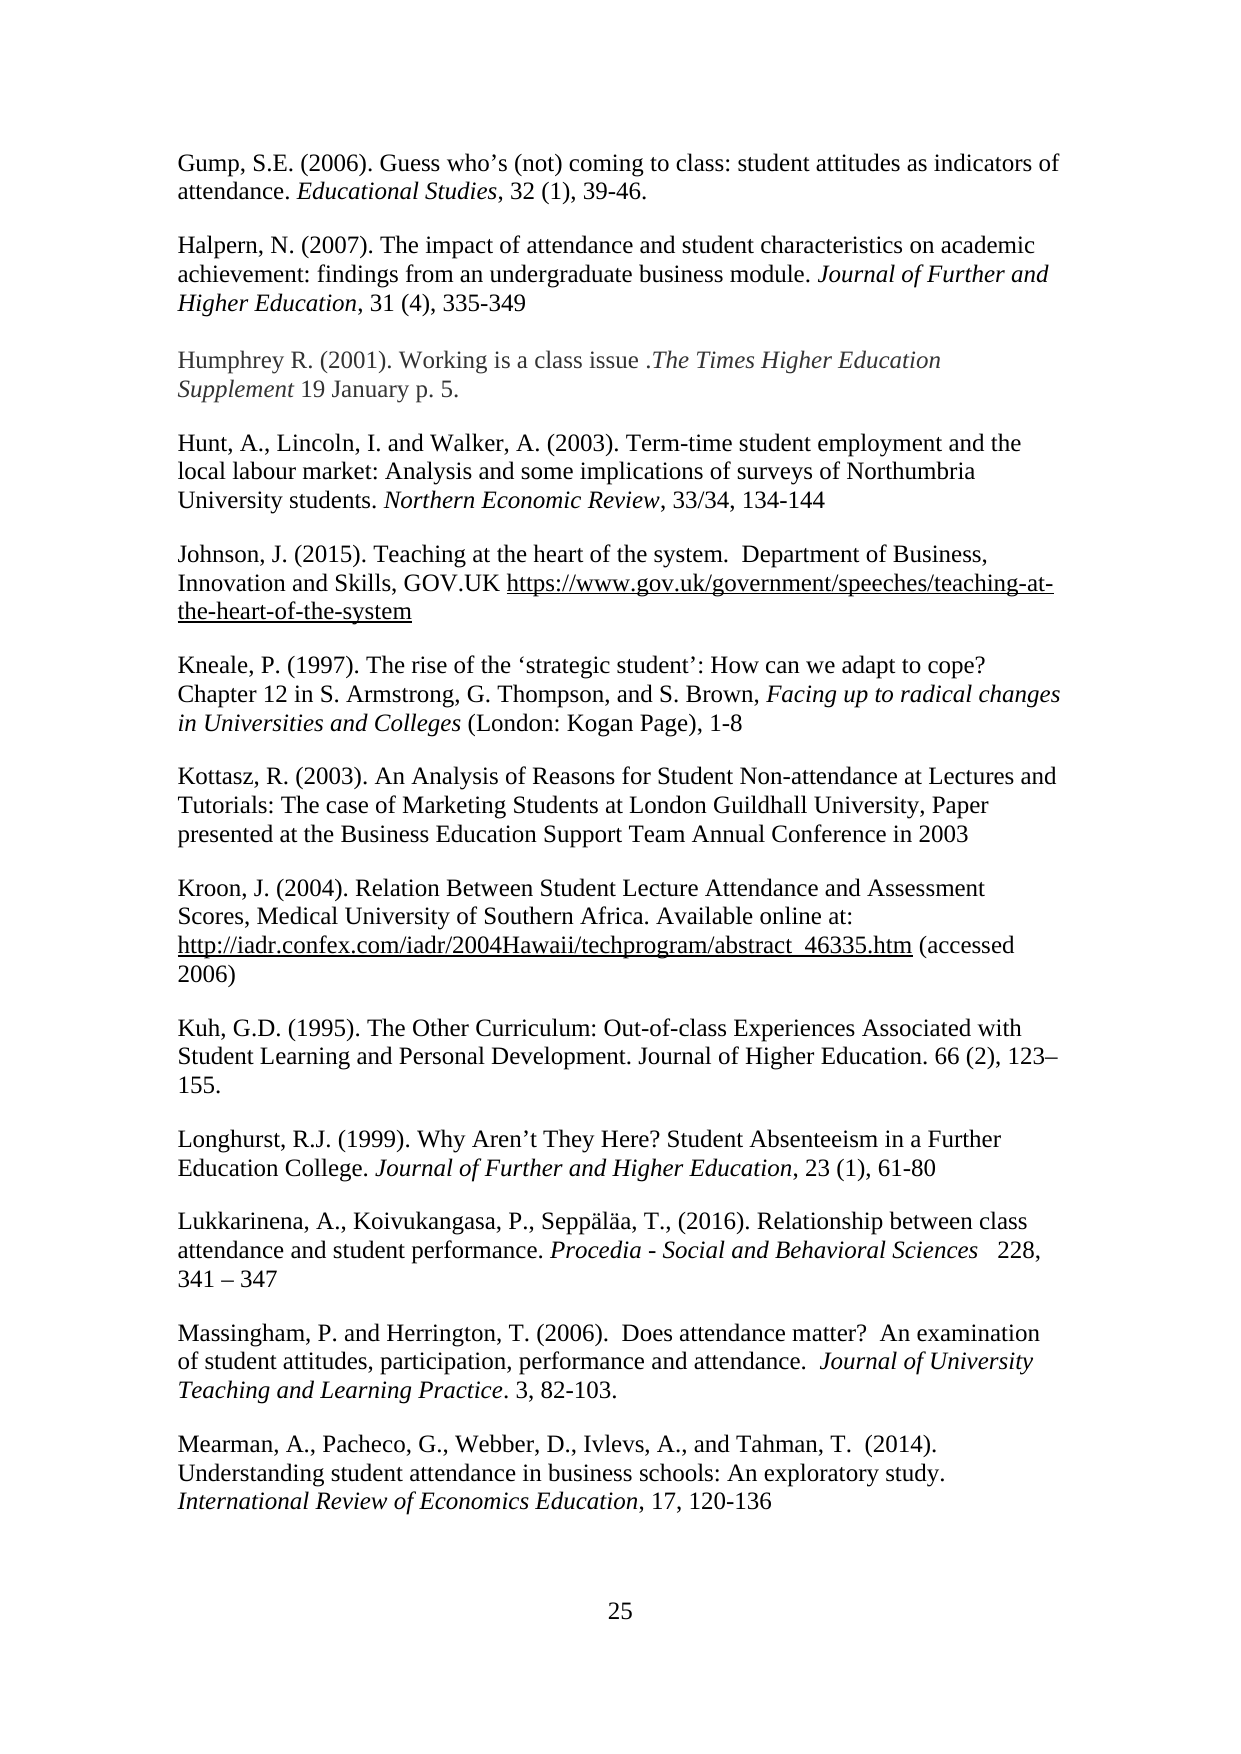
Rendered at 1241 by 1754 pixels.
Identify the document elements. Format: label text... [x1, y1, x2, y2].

text Humphrey R. (2001). Working is a class issue .The Times Higher Education Supplement 19 January p. 5. [177, 345, 1063, 403]
text Hunt, A., Lincoln, I. and Walker, A. (2003). Term-time student employment and the local labour market: Analysis and some implications of surveys of Northumbria University students. Northern Economic Review, 33/34, 134-144 [177, 428, 1063, 514]
text Longhurst, R.J. (1999). Why Aren’t They Here? Student Absenteeism in a Further Education College. Journal of Further and Higher Education, 23 (1), 61-80 [177, 1124, 1063, 1181]
text Kneale, P. (1997). The rise of the ‘strategic student’: How can we adapt to cope? Chapter 12 in S. Armstrong, G. Thompson, and S. Brown, Facing up to radical changes in Universities and Colleges (London: Kogan Page), 1-8 [177, 650, 1063, 736]
text Halpern, N. (2007). The impact of attendance and student characteristics on academic achievement: findings from an undergraduate business module. Journal of Further and Higher Education, 31 (4), 335-349 [177, 230, 1063, 316]
text Lukkarinena, A., Koivukangasa, P., Seppäläa, T., (2016). Relationship between class attendance and student performance. Procedia - Social and Behavioral Sciences 228, 341 – 347 [177, 1206, 1063, 1293]
text Gump, S.E. (2006). Guess who’s (not) coming to class: student attitudes as indicators of attendance. Educational Studies, 32 (1), 39-46. [177, 148, 1063, 205]
text Kottasz, R. (2003). An Analysis of Reasons for Student Non-attendance at Lectures and Tutorials: The case of Marketing Students at London Guildhall University, Paper presented at the Business Education Support Team Annual Conference in 2003 [177, 761, 1063, 848]
text Kroon, J. (2004). Relation Between Student Lecture Attendance and Assessment Scores, Medical University of Southern Africa. Available online at: http://iadr.confex.com/iadr/2004Hawaii/techprogram/abstract_46335.htm (accessed 2006) [177, 873, 1063, 988]
text Massingham, P. and Herrington, T. (2006). Does attendance matter? An examination of student attitudes, participation, performance and attendance. Journal of University Teaching and Learning Practice. 3, 82-103. [177, 1318, 1063, 1404]
text Mearman, A., Pacheco, G., Webber, D., Ivlevs, A., and Tahman, T. (2014). Understanding student attendance in business schools: An exploratory study. International Review of Economics Education, 17, 120-136 [177, 1429, 1063, 1515]
text Kuh, G.D. (1995). The Other Curriculum: Out-of-class Experiences Associated with Student Learning and Personal Development. Journal of Higher Education. 66 (2), 123–155. [177, 1013, 1063, 1099]
text Johnson, J. (2015). Teaching at the heart of the system. Department of Business, Innovation and Skills, GOV.UK https://www.gov.uk/government/speeches/teaching-at-the-heart-of-the-system [177, 539, 1063, 625]
